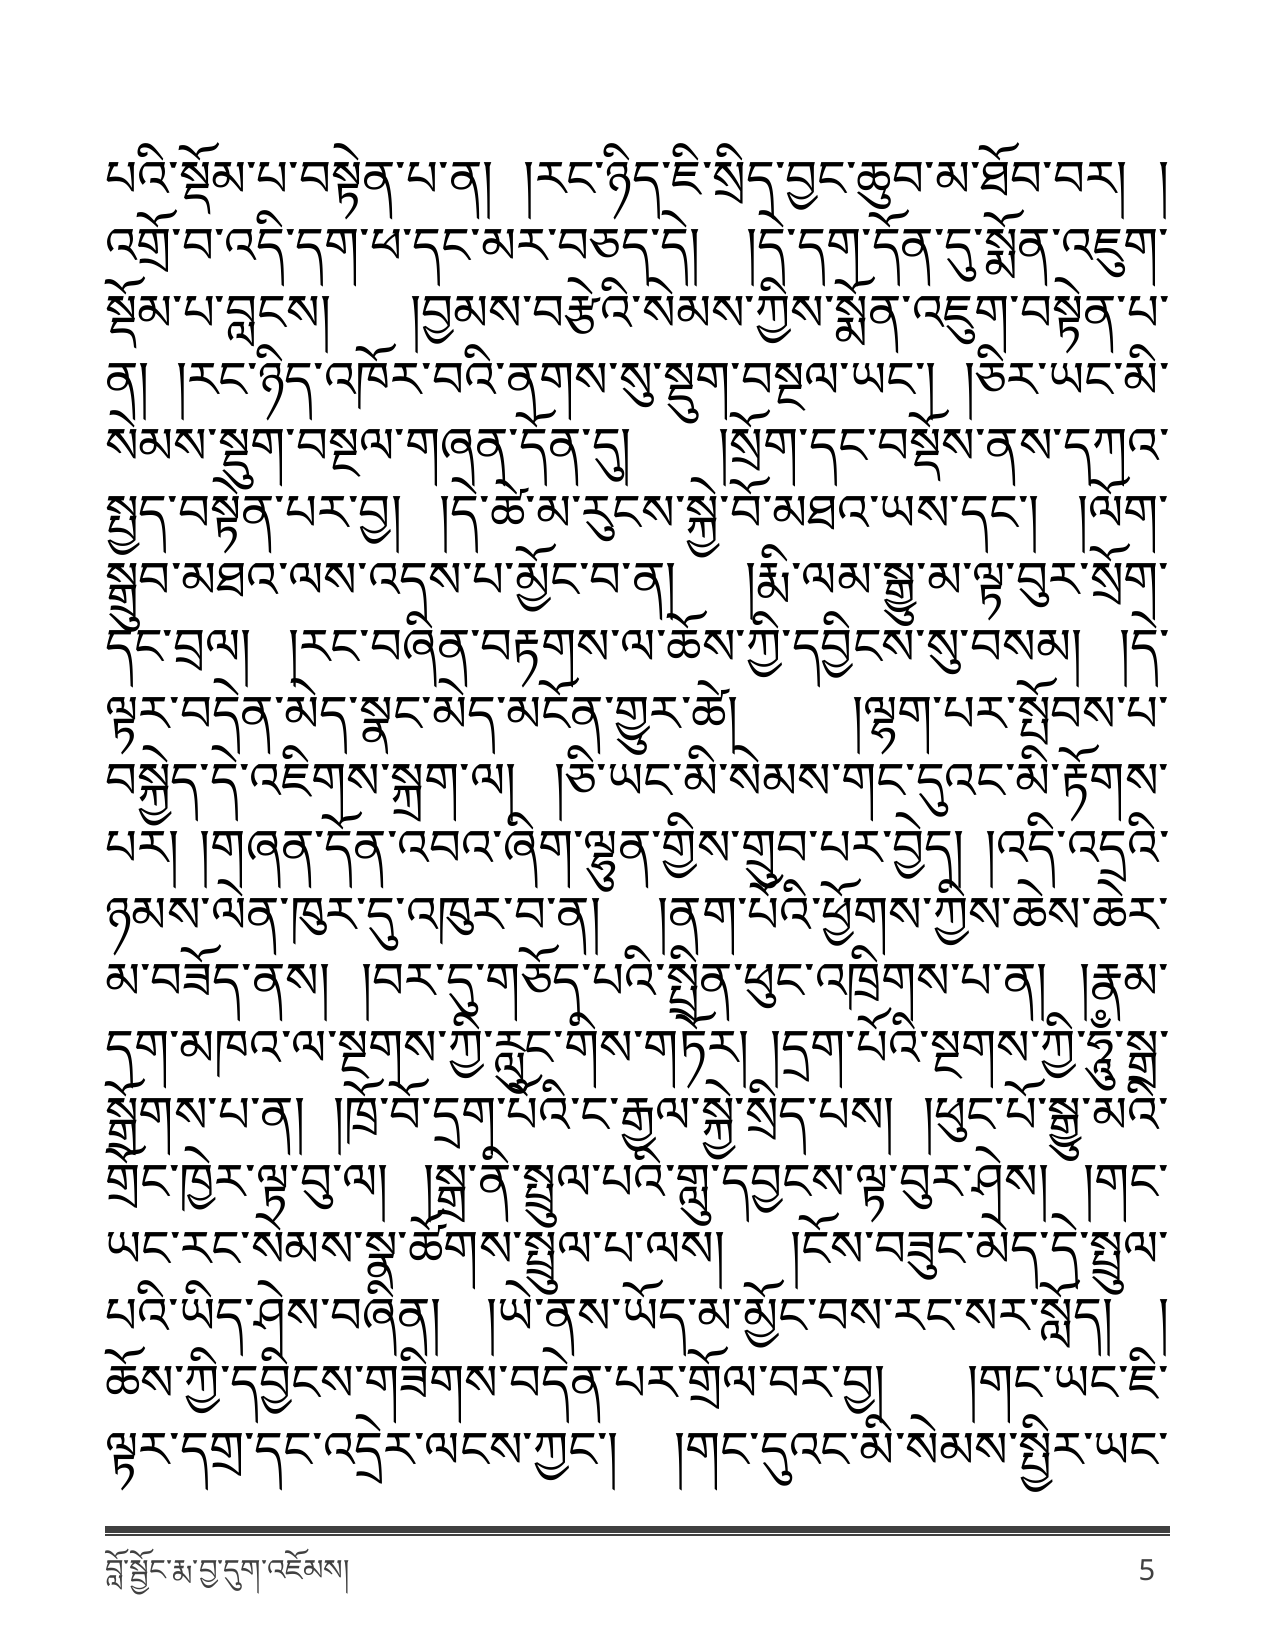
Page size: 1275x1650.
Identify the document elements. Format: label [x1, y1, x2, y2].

text [105, 150, 1170, 1479]
